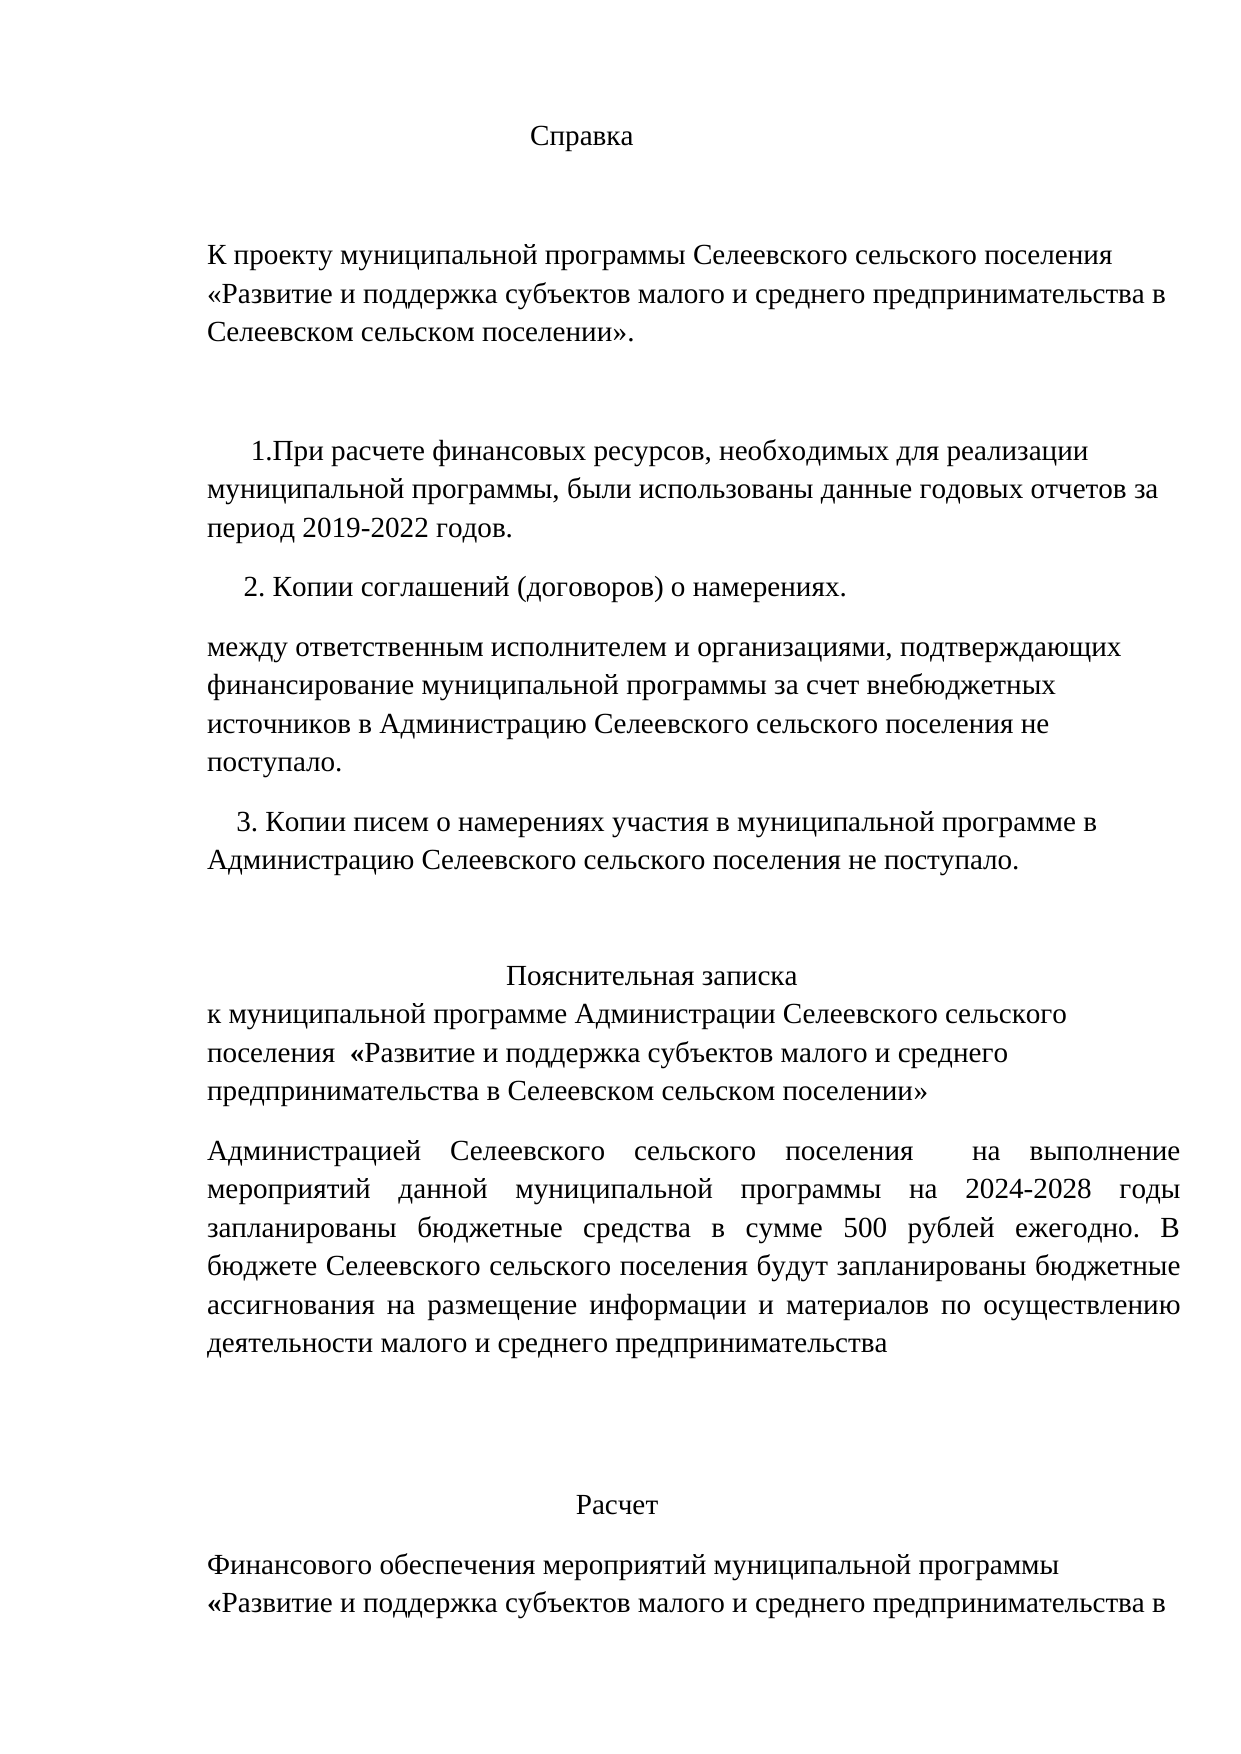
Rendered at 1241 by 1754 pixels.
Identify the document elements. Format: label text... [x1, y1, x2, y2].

text Расчет [207, 1487, 1181, 1521]
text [207, 1547, 1181, 1619]
text 1.При расчете финансовых ресурсов, необходимых для реализации муниципальной программы, были использованы данные годовых отчетов за период 2019-2022 годов. [207, 433, 1181, 544]
text 2. Копии соглашений (договоров) о намерениях. [207, 569, 1181, 603]
text Справка [207, 118, 1181, 152]
text 3. Копии писем о намерениях участия в муниципальной программе в Администрацию Селеевского сельского поселения не поступало. [207, 804, 1181, 876]
text Администрацией Селеевского сельского поселения на выполнение мероприятий данной муниципальной программы на 2024-2028 годы запланированы бюджетные средства в сумме 500 рублей ежегодно. В бюджете Селеевского сельского поселения будут запланированы бюджетные ассигнования на размещение информации и материалов по осуществлению деятельности малого и среднего предпринимательства [207, 1133, 1181, 1359]
text Пояснительная записка к муниципальной программе Администрации Селеевского сельского поселения «Развитие и поддержка субъектов малого и среднего предпринимательства в Селеевском сельском поселении» [207, 958, 1181, 1107]
text К проекту муниципальной программы Селеевского сельского поселения «Развитие и поддержка субъектов малого и среднего предпринимательства в Селеевском сельском поселении». [207, 237, 1181, 348]
text между ответственным исполнителем и организациями, подтверждающих финансирование муниципальной программы за счет внебюджетных источников в Администрацию Селеевского сельского поселения не поступало. [207, 629, 1181, 778]
